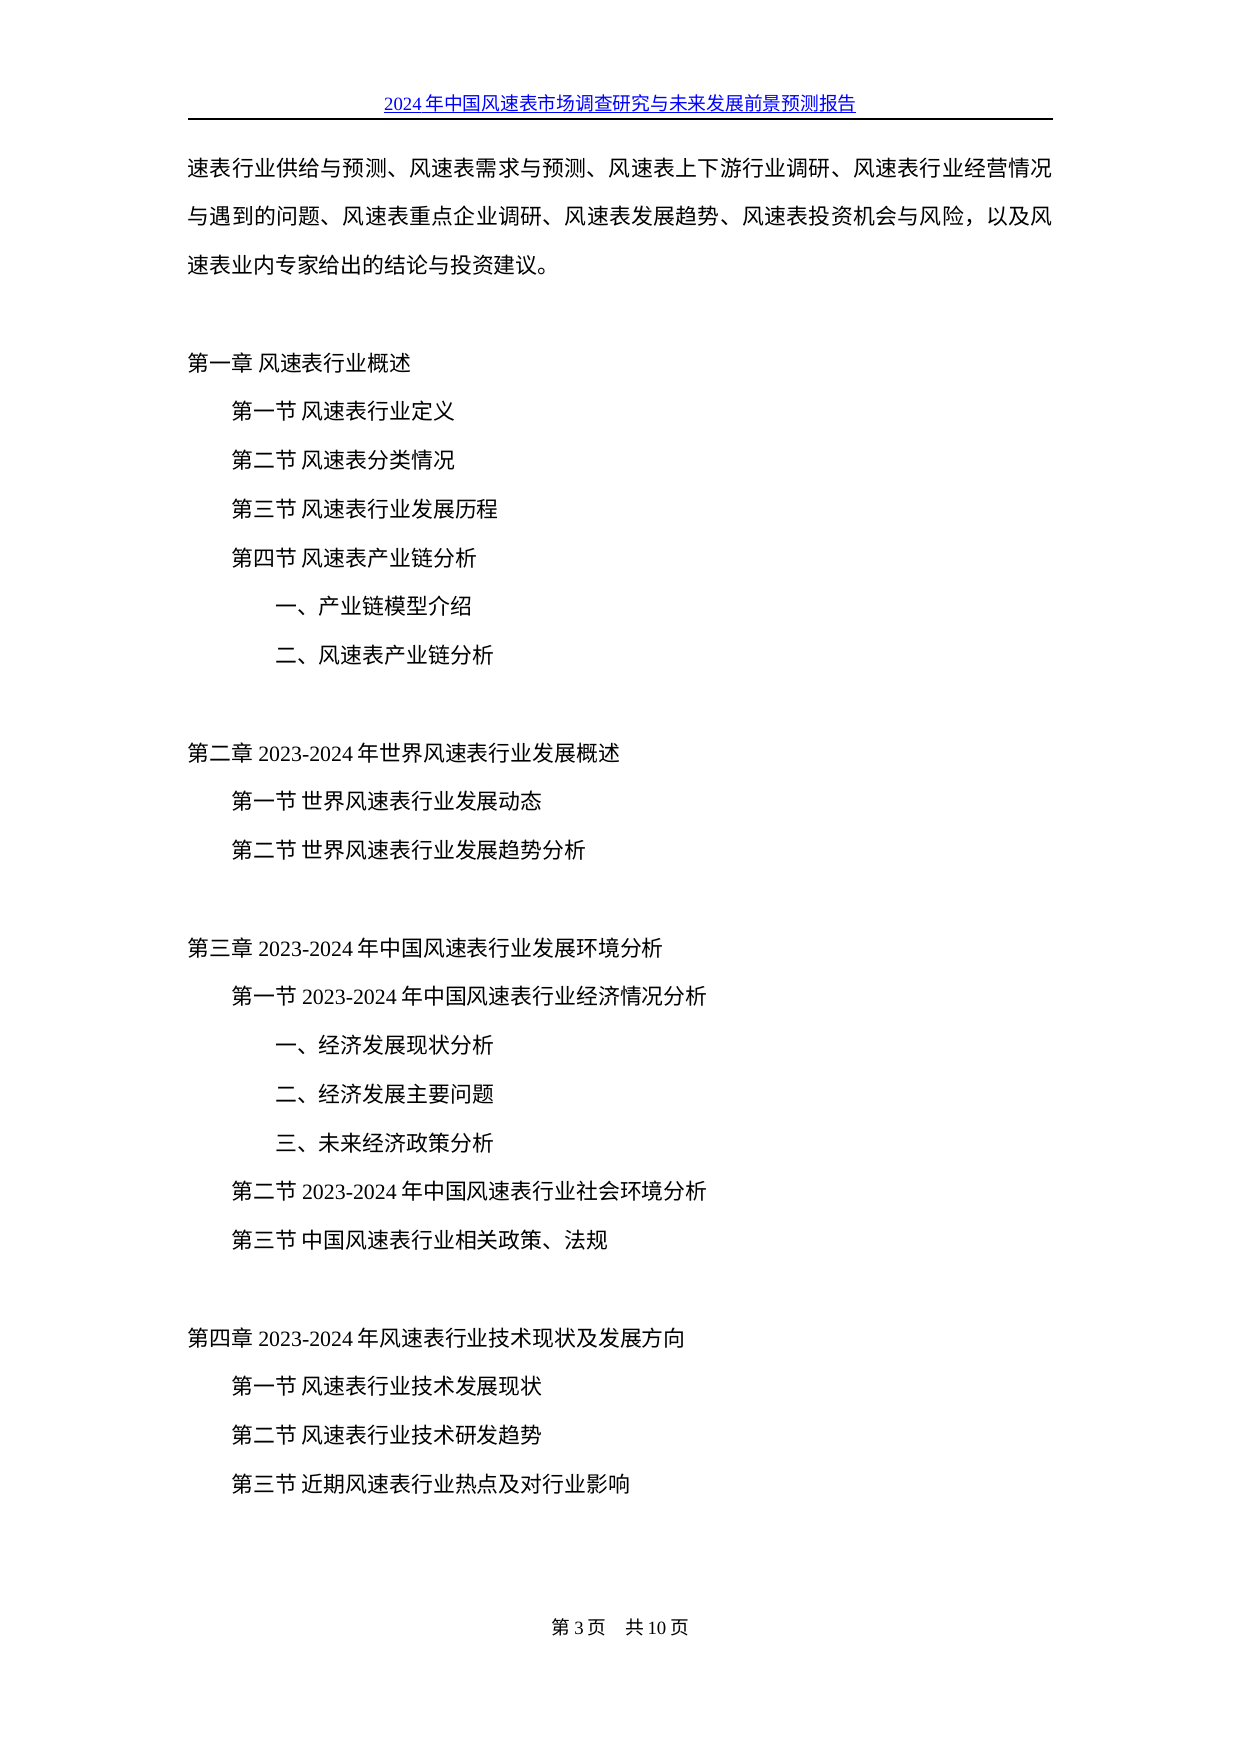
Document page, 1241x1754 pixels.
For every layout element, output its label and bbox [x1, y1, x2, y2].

text [187, 150, 1053, 1499]
